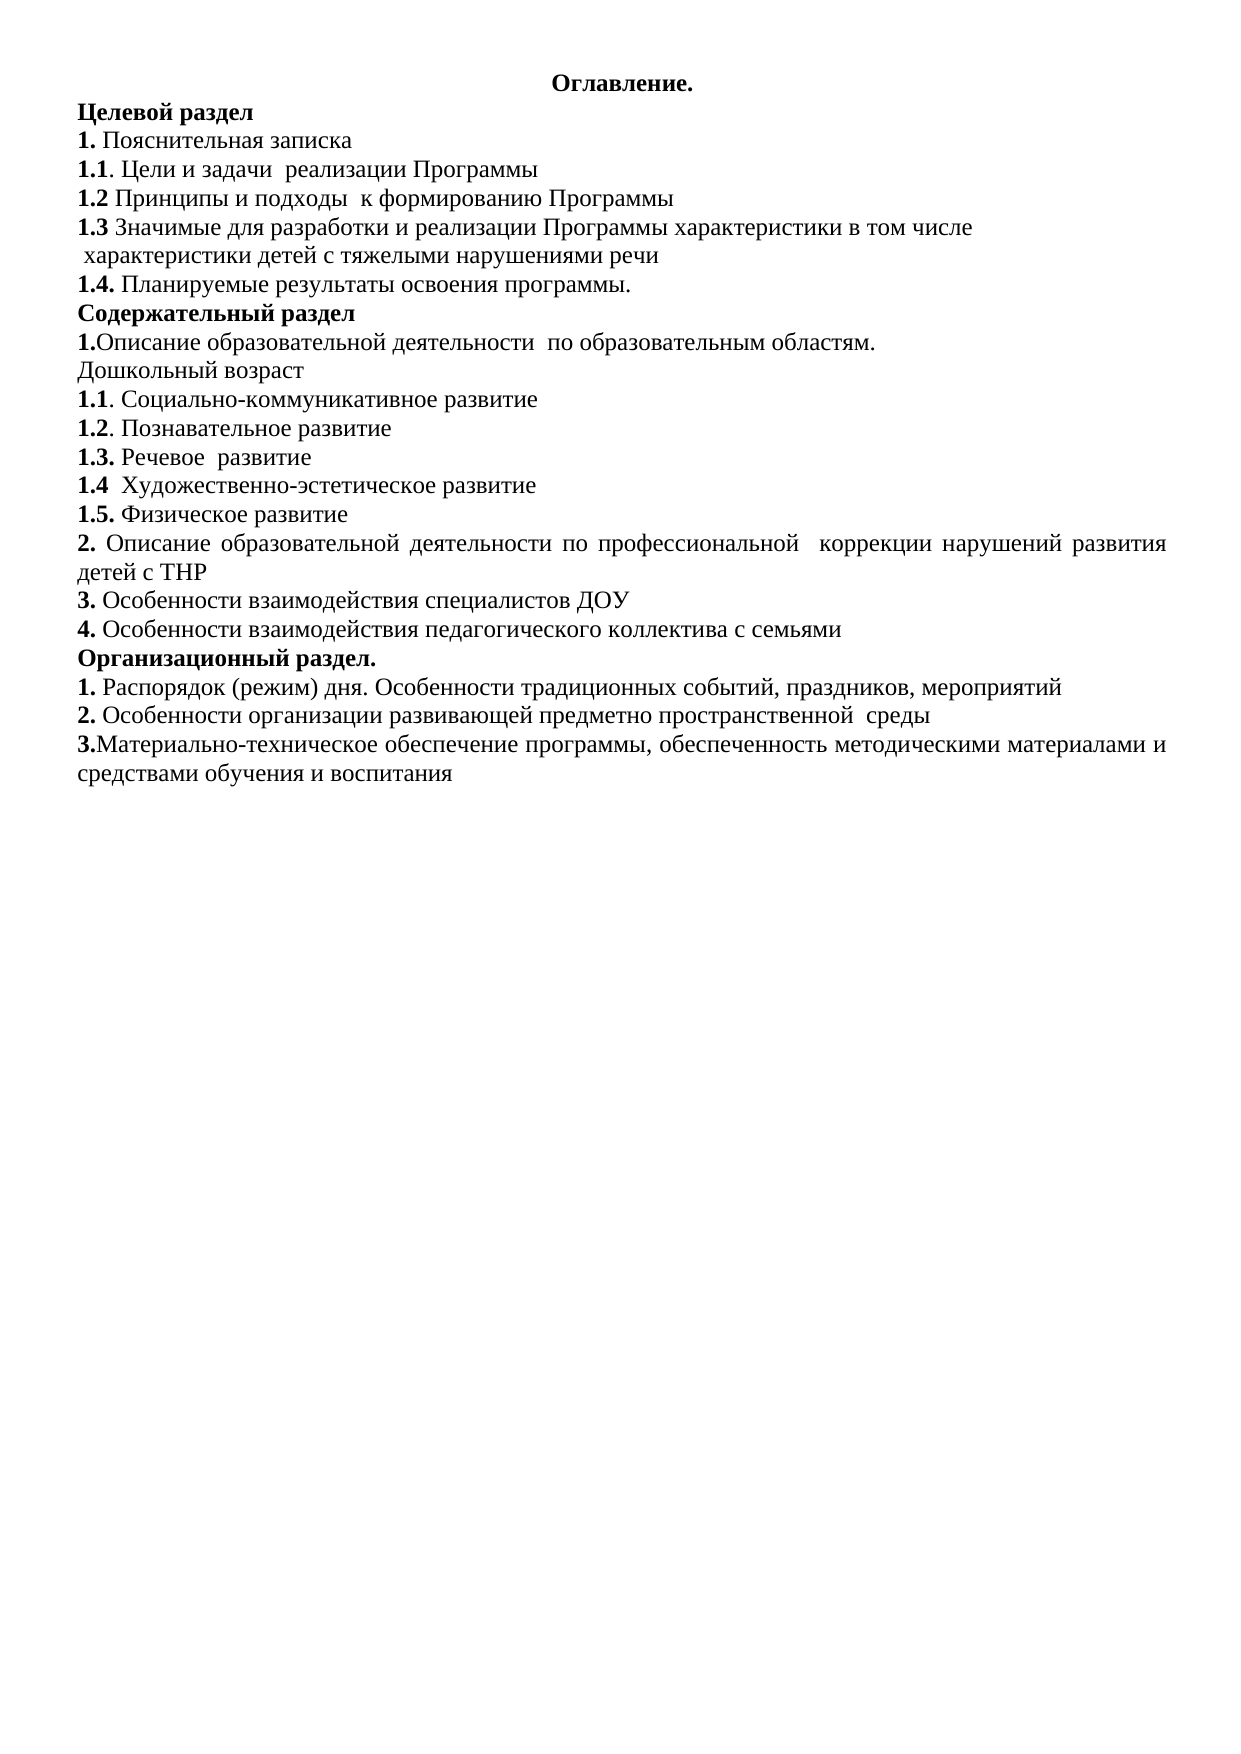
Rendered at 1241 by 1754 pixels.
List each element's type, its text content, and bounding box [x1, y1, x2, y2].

text 1.1. Цели и задачи реализации Программы [77, 154, 1167, 183]
text 1.4 Художественно-эстетическое развитие [77, 470, 1167, 499]
text 1.Описание образовательной деятельности по образовательным областям. [77, 327, 1167, 355]
text Дошкольный возраст [77, 355, 1167, 384]
text 1. Распорядок (режим) дня. Особенности традиционных событий, праздников, мероприятий [77, 672, 1167, 700]
text 3. Особенности взаимодействия специалистов ДОУ [77, 585, 1167, 614]
text 3.Материально-техническое обеспечение программы, обеспеченность методическими материалами и средствами обучения и воспитания [77, 729, 1167, 787]
text характеристики детей с тяжелыми нарушениями речи [77, 240, 1167, 269]
text 1.4. Планируемые результаты освоения программы. [77, 269, 1167, 298]
text Оглавление. [77, 68, 1167, 97]
text 2. Описание образовательной деятельности по профессиональной коррекции нарушений развития детей с ТНР [77, 528, 1167, 585]
text Целевой раздел [77, 97, 1167, 125]
text 1.5. Физическое развитие [77, 499, 1167, 528]
text Организационный раздел. [77, 643, 1167, 672]
text 4. Особенности взаимодействия педагогического коллектива с семьями [77, 614, 1167, 643]
text 2. Особенности организации развивающей предметно пространственной среды [77, 700, 1167, 729]
text 1. Пояснительная записка [77, 125, 1167, 154]
text 1.2. Познавательное развитие [77, 413, 1167, 442]
text 1.3 Значимые для разработки и реализации Программы характеристики в том числе [77, 212, 1167, 240]
text 1.1. Социально-коммуникативное развитие [77, 384, 1167, 413]
text 1.3. Речевое развитие [77, 442, 1167, 470]
text Содержательный раздел [77, 298, 1167, 327]
text 1.2 Принципы и подходы к формированию Программы [77, 183, 1167, 212]
